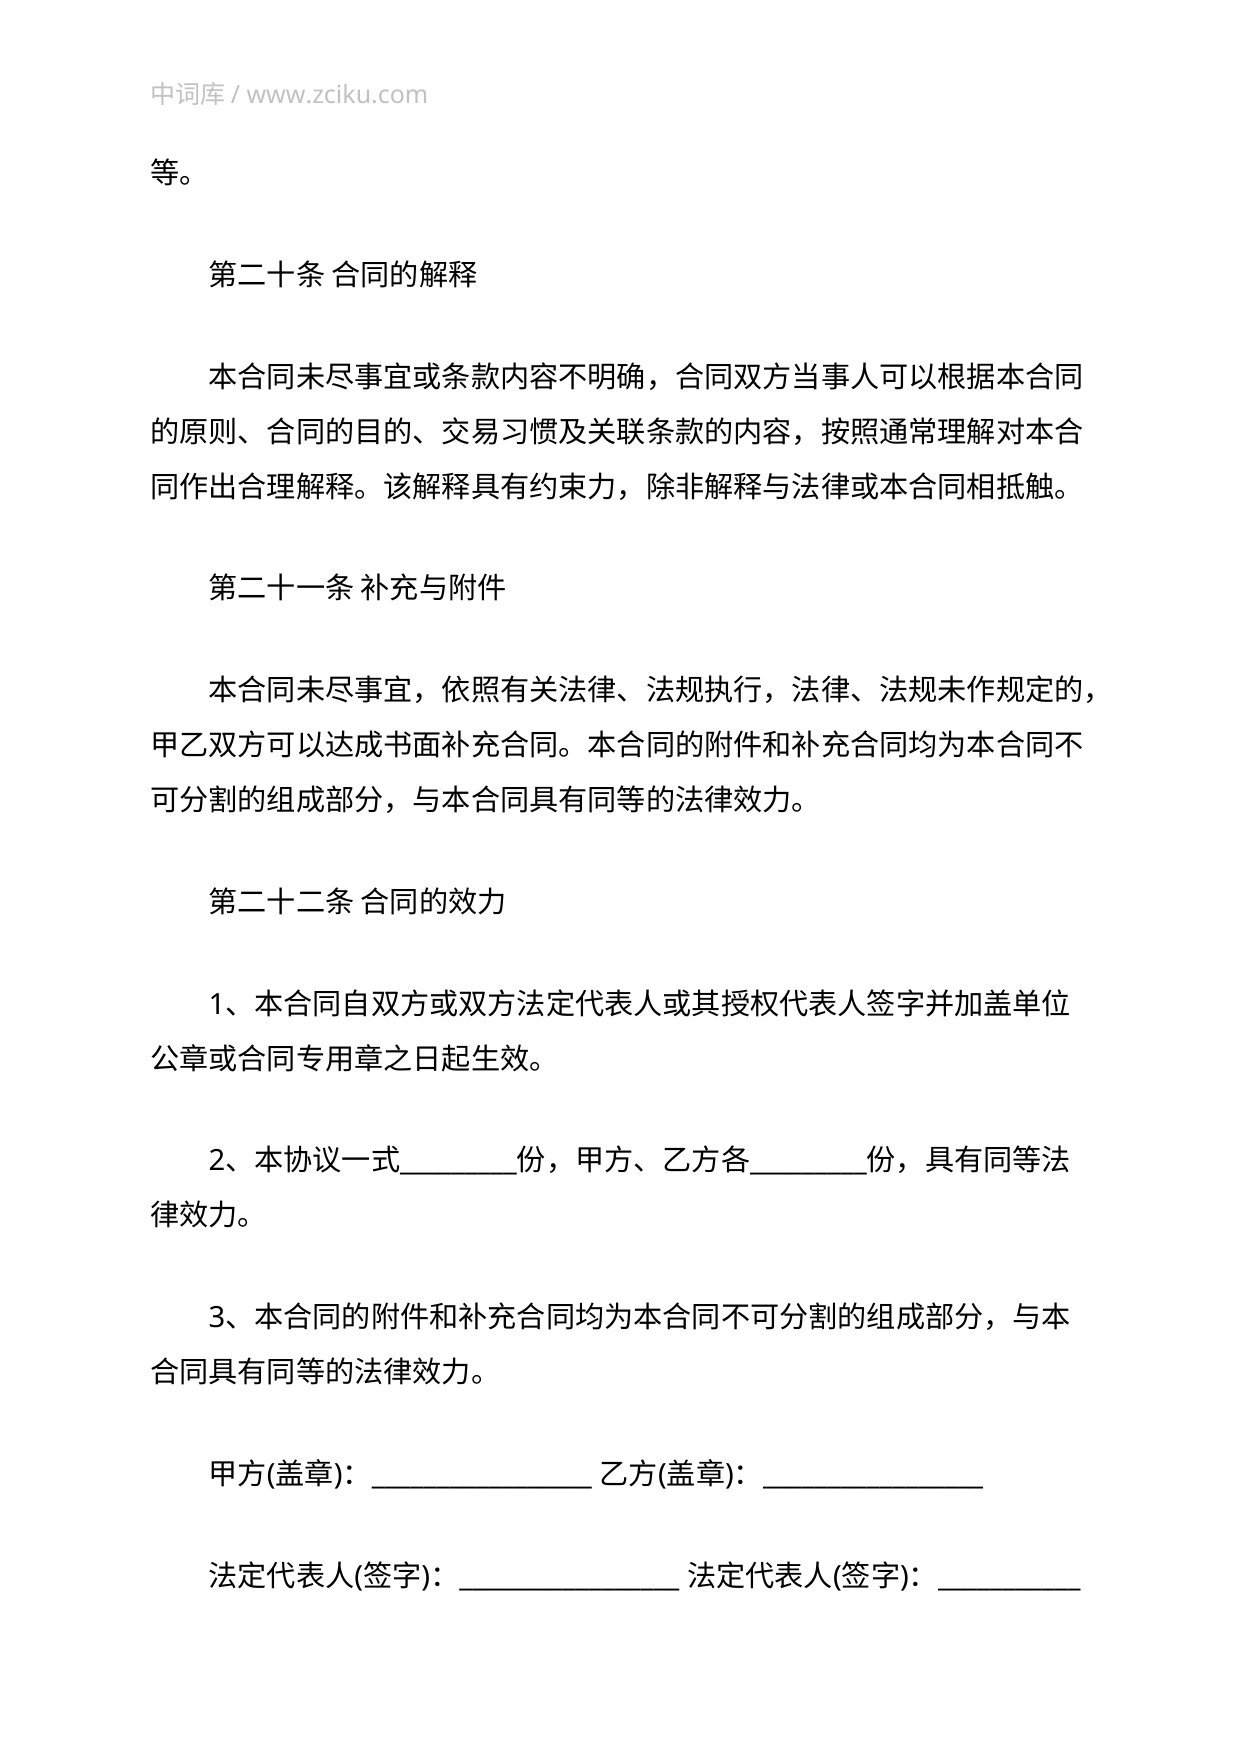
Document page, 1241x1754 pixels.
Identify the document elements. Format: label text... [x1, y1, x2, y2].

text 3、本合同的附件和补充合同均为本合同不可分割的组成部分，与本合同具有同等的法律效力。 [150, 1294, 1090, 1391]
text 2、本协议一式_________份，甲方、乙方各_________份，具有同等法律效力。 [150, 1137, 1090, 1234]
text 第二十二条 合同的效力 [150, 878, 1090, 921]
text 本合同未尽事宜，依照有关法律、法规执行，法律、法规未作规定的，甲乙双方可以达成书面补充合同。本合同的附件和补充合同均为本合同不可分割的组成部分，与本合同具有同等的法律效力。 [150, 667, 1090, 819]
text 甲方(盖章)：_________________ 乙方(盖章)：_________________ [150, 1451, 1090, 1493]
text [150, 1552, 1090, 1595]
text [150, 150, 1090, 192]
text 第二十条 合同的解释 [150, 252, 1090, 294]
text 1、本合同自双方或双方法定代表人或其授权代表人签字并加盖单位公章或合同专用章之日起生效。 [150, 980, 1090, 1077]
text 本合同未尽事宜或条款内容不明确，合同双方当事人可以根据本合同的原则、合同的目的、交易习惯及关联条款的内容，按照通常理解对本合同作出合理解释。该解释具有约束力，除非解释与法律或本合同相抵触。 [150, 353, 1090, 506]
text 第二十一条 补充与附件 [150, 565, 1090, 607]
